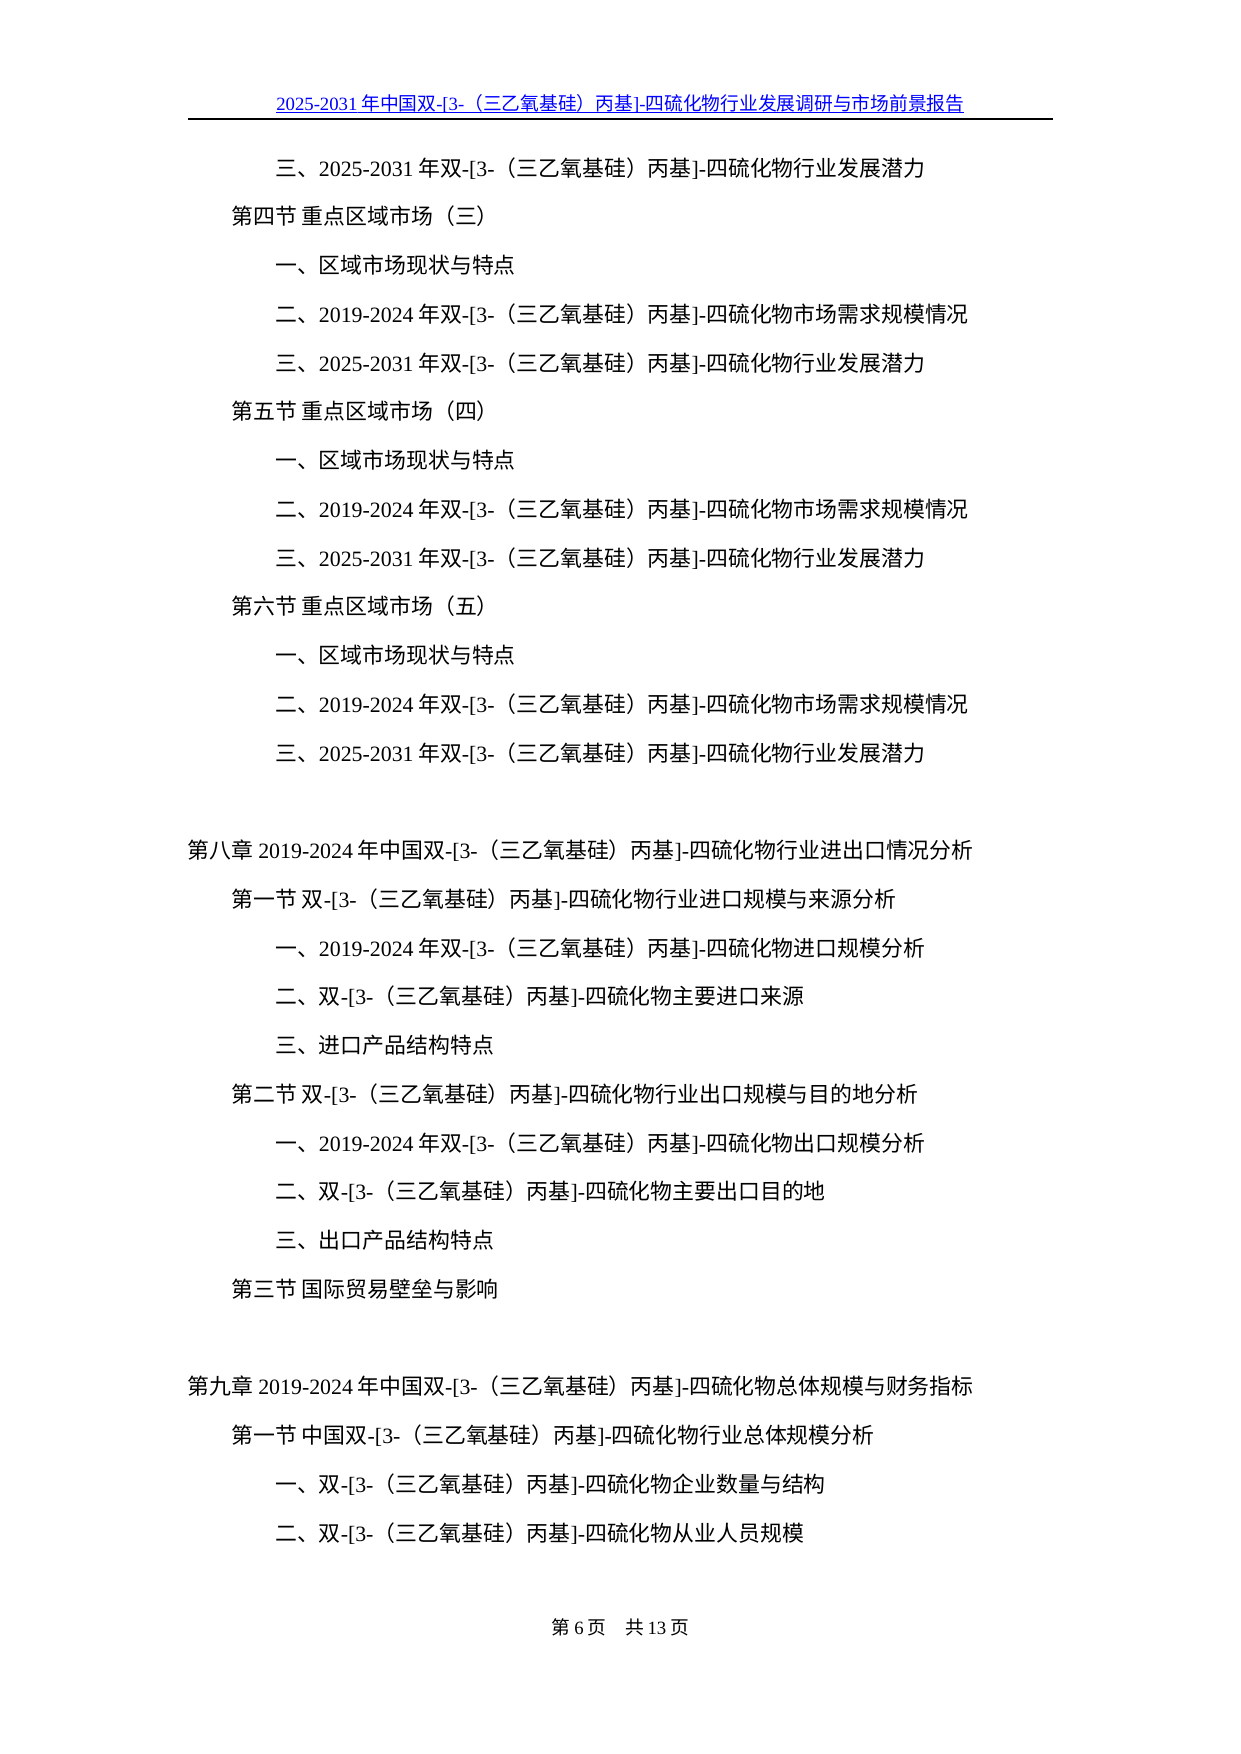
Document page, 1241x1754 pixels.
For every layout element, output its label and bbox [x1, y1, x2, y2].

text [187, 150, 1053, 1548]
